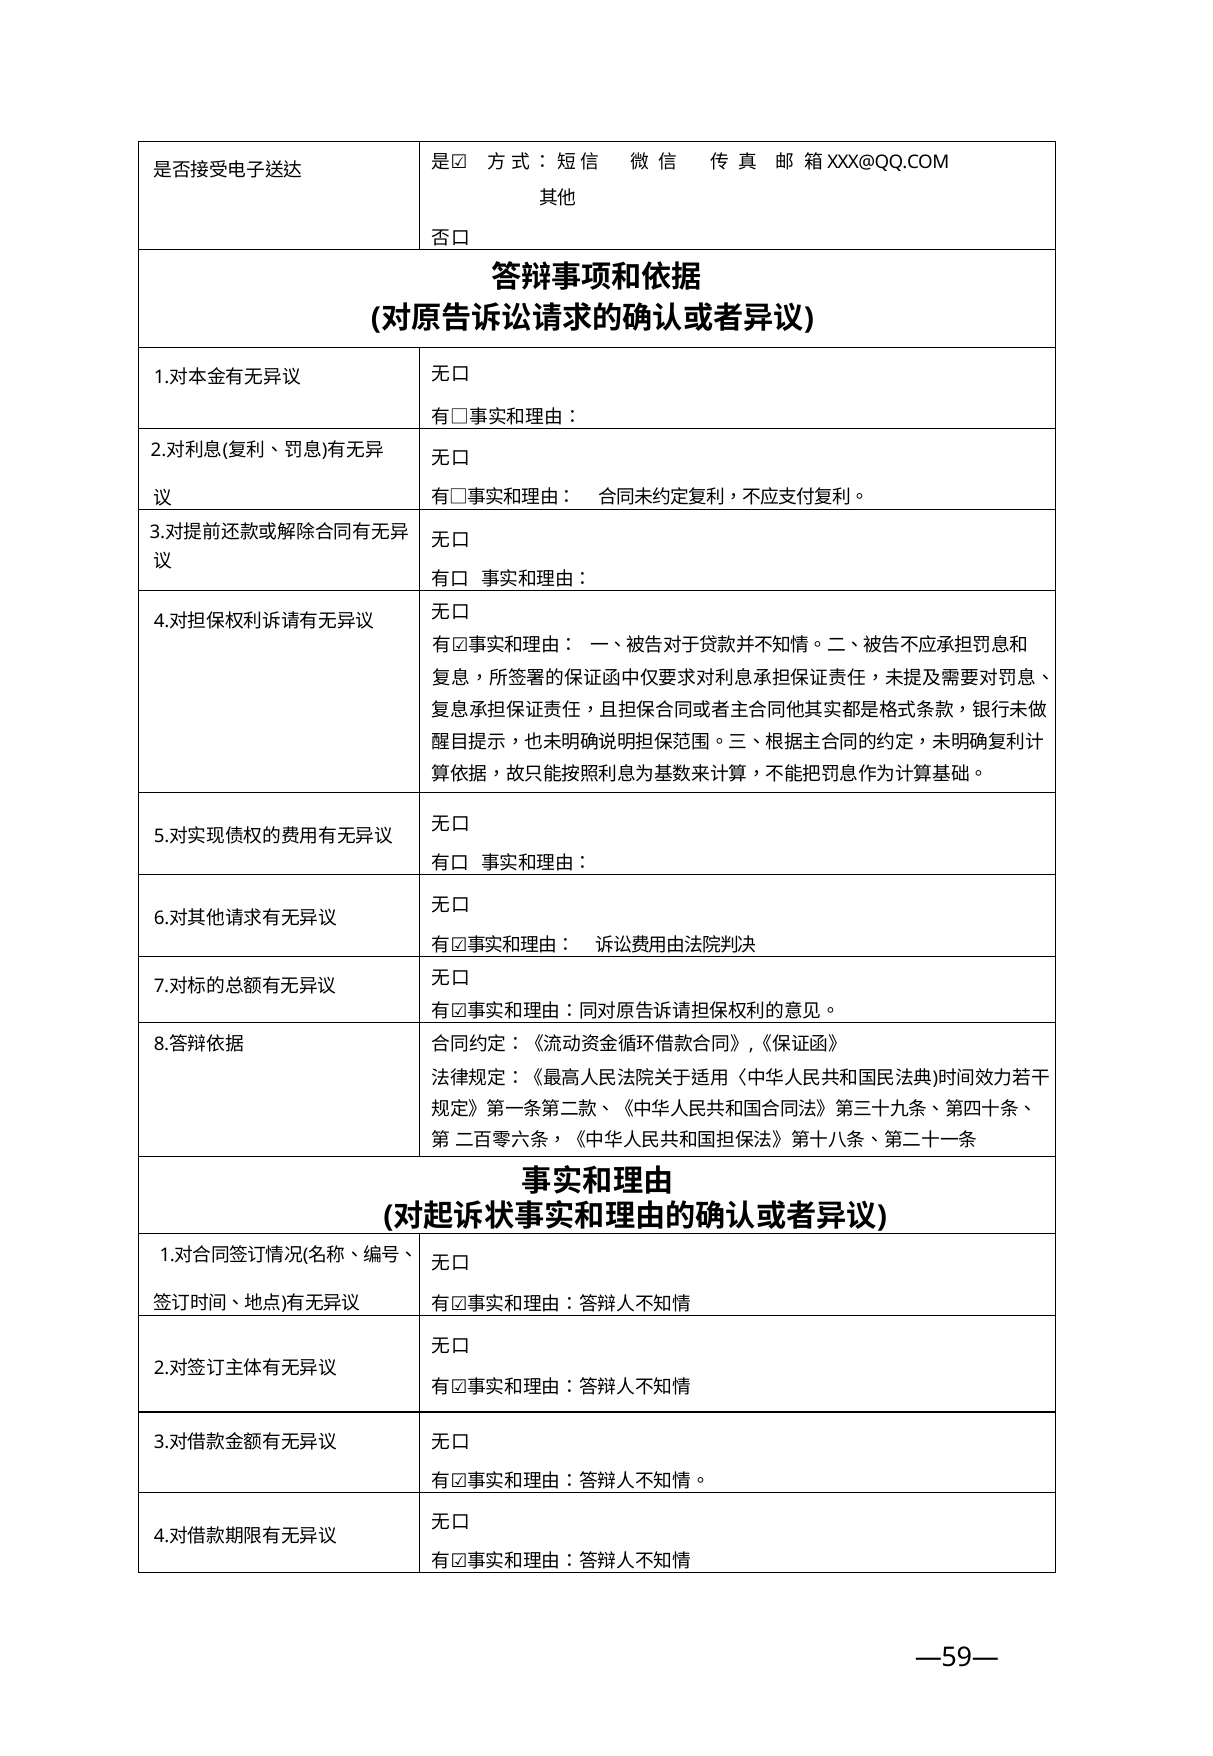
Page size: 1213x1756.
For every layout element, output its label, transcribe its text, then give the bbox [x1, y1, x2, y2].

table_cell 无口 有☑事实和理由：答辩人不知情 [420, 1493, 1055, 1572]
table_cell 4.对担保权利诉请有无异议 [139, 591, 419, 792]
table_cell 无口 有☑事实和理由： 一、被告对于贷款并不知情。二、被告不应承担罚息和 复息，所签署的保证函中仅要求对利息承担保证责任，未提及需要对罚息、 复息承担保证责任，且担保合同或者主合同他其实都是格式条款，银行未做 醒目提示，也未明确说明担保范围。三、根据主合同的约定，未明确复利计 算依据，故只能按照利息为基数来计算，不能把罚息作为计算基础。 [420, 591, 1055, 792]
table_cell 无口 有□事实和理由： [420, 348, 1055, 428]
table_header 是否接受电子送达 [139, 142, 419, 249]
table_cell 无口 有☑事实和理由：答辩人不知情 [420, 1316, 1055, 1411]
table_cell 无口 有☑事实和理由： 诉讼费用由法院判决 [420, 875, 1055, 956]
table_cell 无口 有口 事实和理由： [420, 793, 1055, 873]
table_cell 5.对实现债权的费用有无异议 [139, 793, 419, 873]
table_cell 6.对其他请求有无异议 [139, 875, 419, 956]
table_header 是☑ 方 式 ： 短 信 微 信 传 真 邮 箱XXX@QQ.COM 其他 否口 [420, 142, 1055, 249]
table_cell 2.对签订主体有无异议 [139, 1316, 419, 1411]
table_cell 4.对借款期限有无异议 [139, 1493, 419, 1572]
table_cell 7.对标的总额有无异议 [139, 957, 419, 1022]
table_cell 1.对合同签订情况(名称、编号、 签订时间、地点)有无异议 [139, 1234, 419, 1315]
table_cell 事实和理由 (对起诉状事实和理由的确认或者异议) [139, 1157, 1055, 1233]
table_cell 无口 有□事实和理由： 合同未约定复利，不应支付复利。 [420, 429, 1055, 509]
table_cell 无口 有☑事实和理由：答辩人不知情。 [420, 1413, 1055, 1492]
table_cell 无口 有☑事实和理由：同对原告诉请担保权利的意见。 [420, 957, 1055, 1022]
table_cell 无口 有☑事实和理由：答辩人不知情 [420, 1234, 1055, 1315]
table_cell 合同约定：《流动资金循环借款合同》,《保证函》 法律规定：《最高人民法院关于适用〈中华人民共和国民法典)时间效力若干 规定》第一条第二款、《中华人民共和国合同法》第三十九条、第四十条、第 二百零六条，《中华人民共和国担保法》第十八条、第二十一条 [420, 1023, 1055, 1156]
table_cell 2.对利息(复利、罚息)有无异 议 [139, 429, 419, 509]
table_cell 3.对提前还款或解除合同有无异 议 [139, 510, 419, 589]
table_cell 无口 有口 事实和理由： [420, 510, 1055, 589]
table_cell 3.对借款金额有无异议 [139, 1413, 419, 1492]
table_cell 答辩事项和依据 (对原告诉讼请求的确认或者异议) [139, 250, 1055, 347]
table_cell 1.对本金有无异议 [139, 348, 419, 428]
text —59— [914, 1644, 1057, 1672]
table_cell 8.答辩依据 [139, 1023, 419, 1156]
